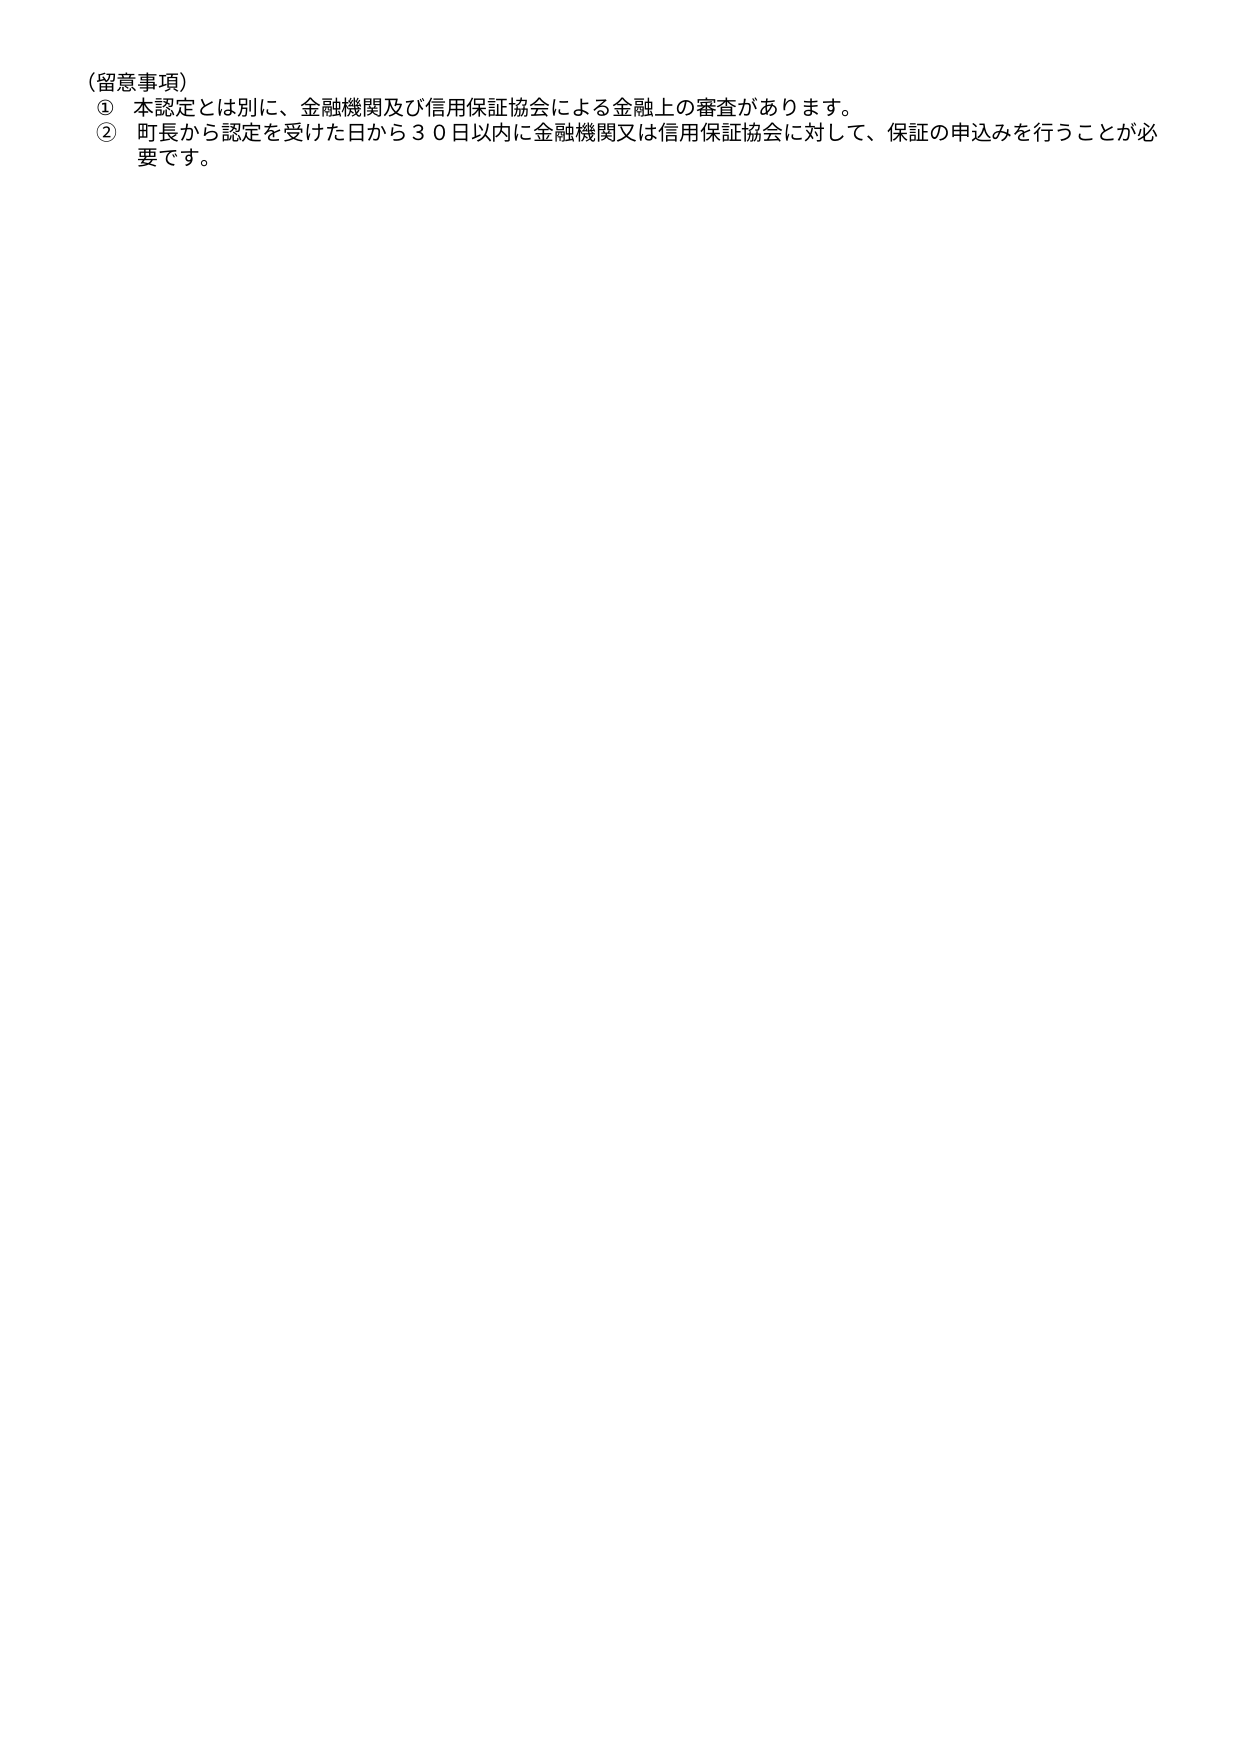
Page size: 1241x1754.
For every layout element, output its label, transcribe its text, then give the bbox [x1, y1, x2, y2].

text ② 町長から認定を受けた日から３０日以内に金融機関又は信用保証協会に対して、保証の申込みを行うことが必要です。 [75, 121, 1165, 171]
text （留意事項） [75, 71, 1165, 96]
list 本認定とは別に、金融機関及び信用保証協会による金融上の審査があります。 [96, 96, 1165, 121]
